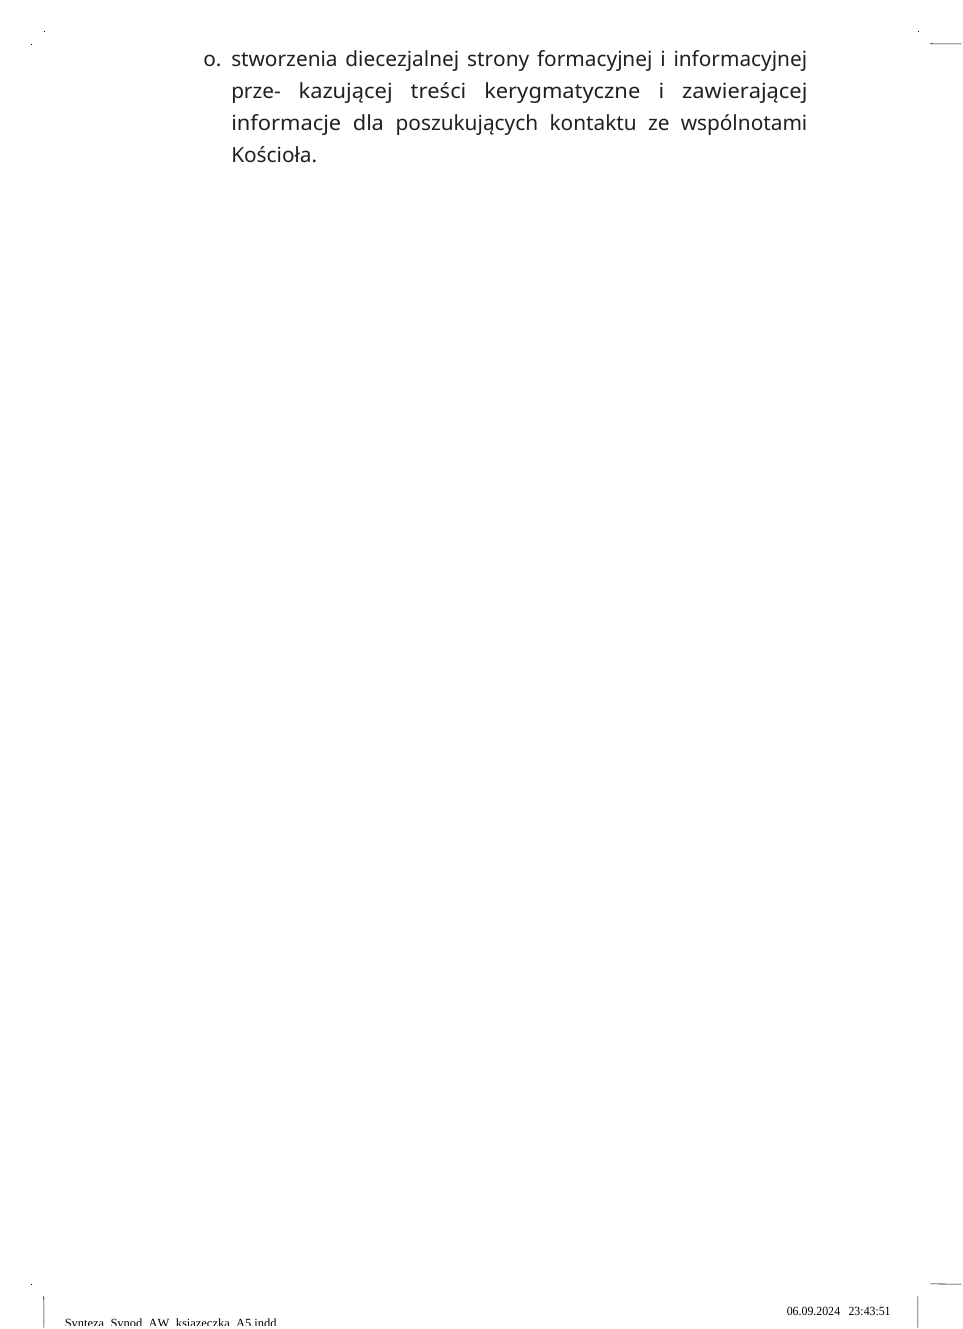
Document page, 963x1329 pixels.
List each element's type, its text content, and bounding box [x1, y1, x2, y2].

list stworzenia diecezjalnej strony formacyjnej i informacyjnej prze- kazującej treści kerygmatyczne i zawierającej informacje dla poszukujących kontaktu ze wspólnotami Kościoła. [203, 44, 807, 168]
